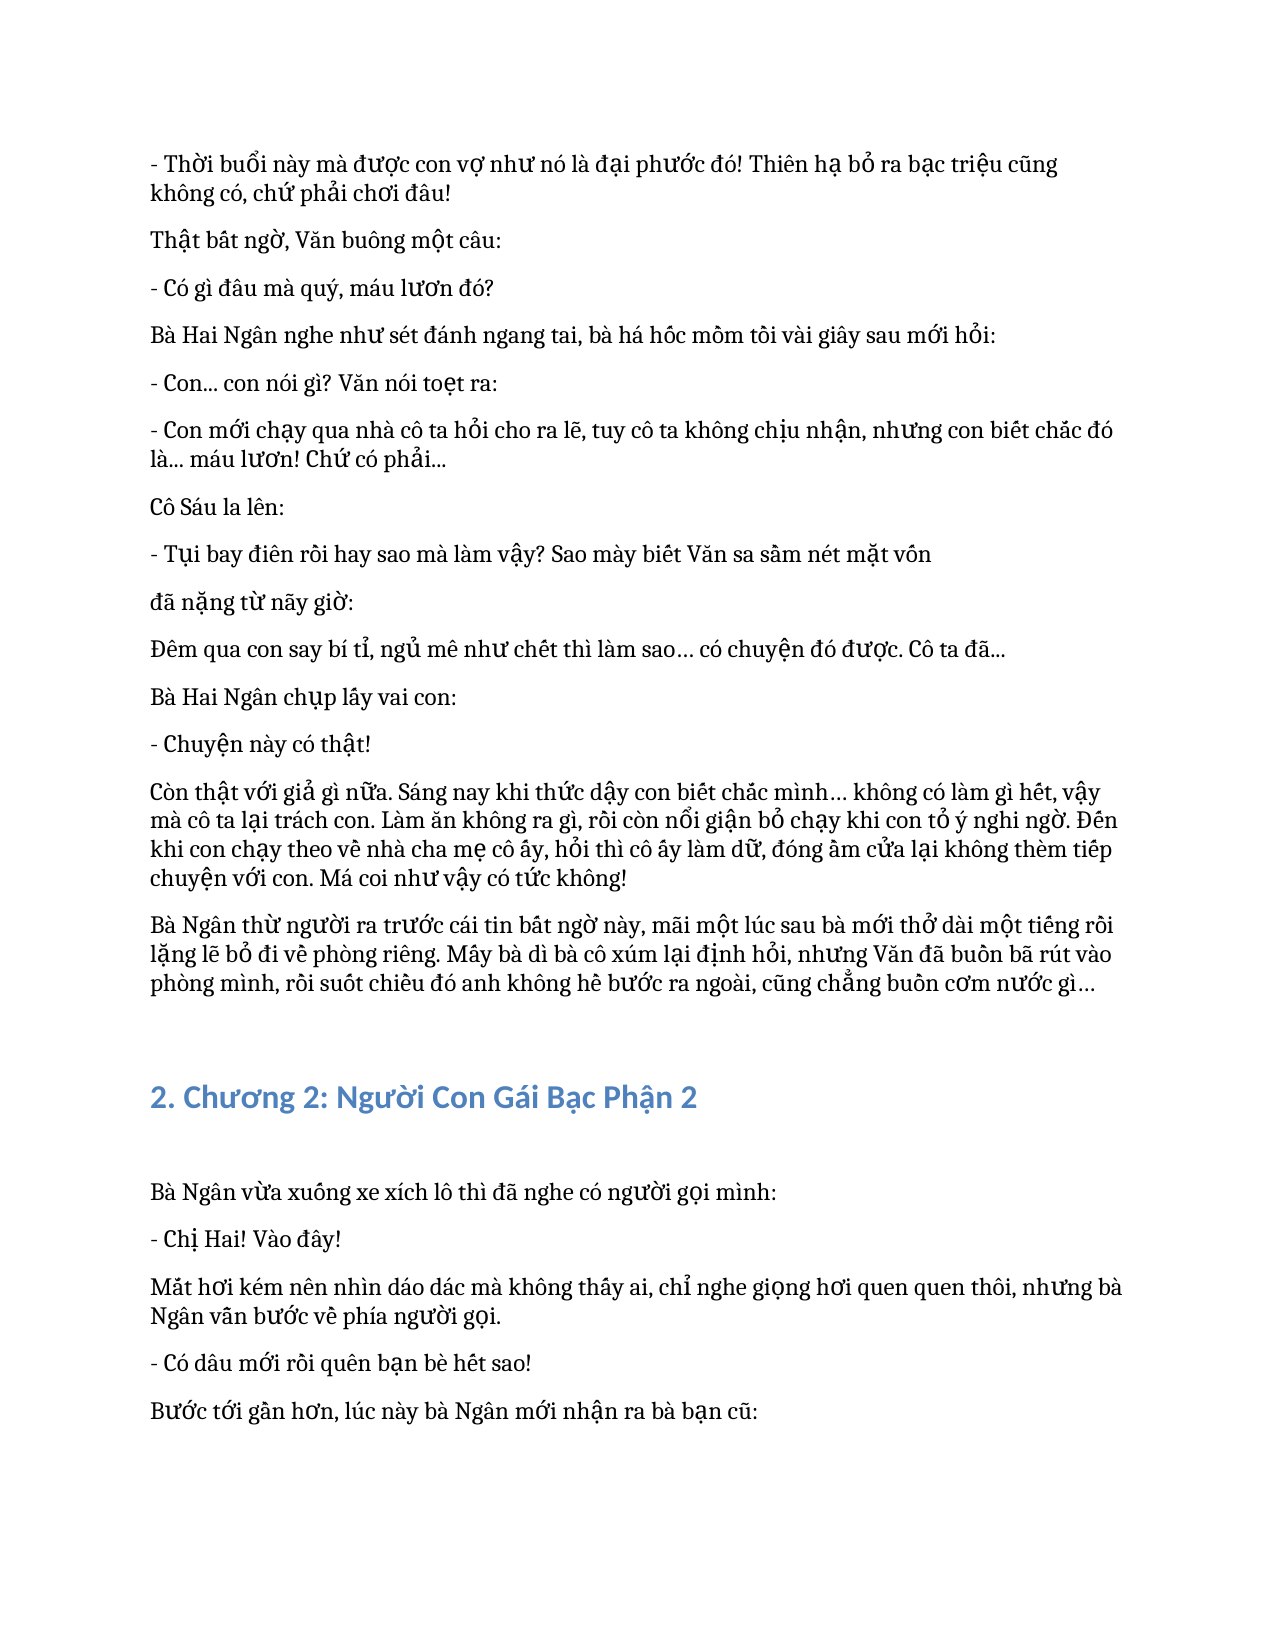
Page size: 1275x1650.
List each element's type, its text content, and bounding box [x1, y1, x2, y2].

text Bà Ngân vừa xuống xe xích lô thì đã nghe có người gọi mình: [150, 1120, 1125, 1207]
text - Con... con nói gì? Văn nói toẹt ra: [150, 369, 1125, 397]
subtitle 2. Chương 2: Người Con Gái Bạc Phận 2 [150, 1076, 1125, 1117]
text - Con mới chạy qua nhà cô ta hỏi cho ra lẽ, tuy cô ta không chịu nhận, nhưng con biết chắc đó là... máu lươn! Chứ có phải... [150, 416, 1125, 474]
text Bước tới gần hơn, lúc này bà Ngân mới nhận ra bà bạn cũ: [150, 1397, 1125, 1425]
text Bà Hai Ngân nghe như sét đánh ngang tai, bà há hốc mồm tồi vài giây sau mới hỏi: [150, 321, 1125, 350]
text Còn thật với giả gì nữa. Sáng nay khi thức dậy con biết chắc mình… không có làm gì hết, vậy mà cô ta lại trách con. Làm ăn không ra gì, rồi còn nổi giận bỏ chạy khi con tỏ ý nghi ngờ. Đến khi con chạy theo về nhà cha mẹ cô ấy, hỏi thì cô ấy làm dữ, đóng ầm cửa lại không thèm tiếp chuyện với con. Má coi như vậy có tức không! [150, 777, 1125, 892]
text - Chị Hai! Vào đây! [150, 1225, 1125, 1254]
text Bà Ngân thừ người ra trước cái tin bất ngờ này, mãi một lúc sau bà mới thở dài một tiếng rồi lặng lẽ bỏ đi về phòng riêng. Mấy bà dì bà cô xúm lại định hỏi, nhưng Văn đã buồn bã rút vào phòng mình, rồi suốt chiều đó anh không hề bước ra ngoài, cũng chẳng buồn cơm nước gì… [150, 911, 1125, 1055]
text - Tụi bay điên rồi hay sao mà làm vậy? Sao mày biết Văn sa sầm nét mặt vốn [150, 540, 1125, 569]
text đã nặng từ nãy giờ: [150, 587, 1125, 616]
text Bà Hai Ngân chụp lấy vai con: [150, 682, 1125, 711]
text Cô Sáu la lên: [150, 492, 1125, 521]
text - Chuyện này có thật! [150, 730, 1125, 759]
text Mắt hơi kém nên nhìn dáo dác mà không thấy ai, chỉ nghe giọng hơi quen quen thôi, nhưng bà Ngân vẫn bước về phía người gọi. [150, 1273, 1125, 1330]
text - Có gì đâu mà quý, máu lươn đó? [150, 274, 1125, 302]
text - Có dâu mới rồi quên bạn bè hết sao! [150, 1349, 1125, 1378]
text Thật bất ngờ, Văn buông một câu: [150, 226, 1125, 255]
text Đêm qua con say bí tỉ, ngủ mê như chết thì làm sao… có chuyện đó được. Cô ta đã... [150, 635, 1125, 664]
text - Thời buổi này mà được con vợ như nó là đại phước đó! Thiên hạ bỏ ra bạc triệu cũng không có, chứ phải chơi đâu! [150, 150, 1125, 207]
